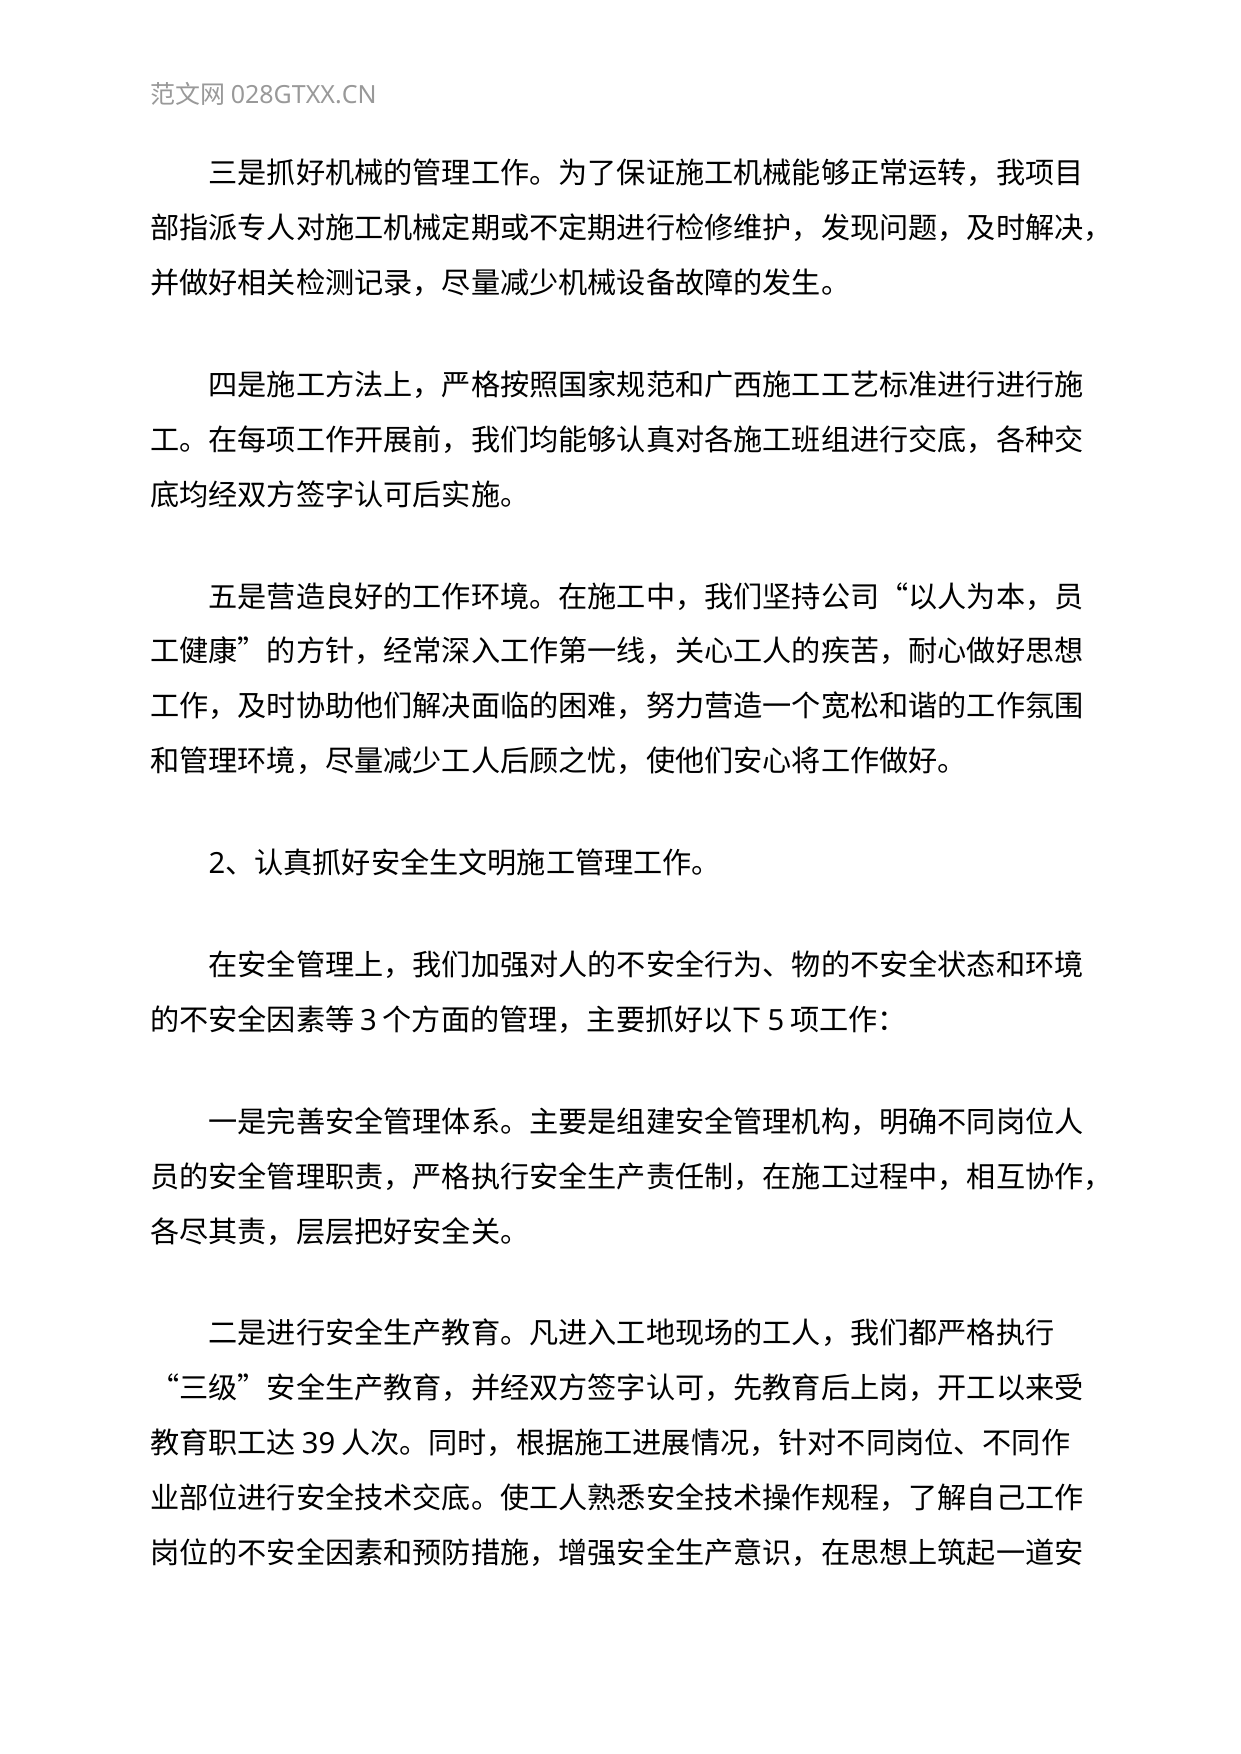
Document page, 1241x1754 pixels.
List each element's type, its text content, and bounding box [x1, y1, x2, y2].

text 一是完善安全管理体系。主要是组建安全管理机构，明确不同岗位人员的安全管理职责，严格执行安全生产责任制，在施工过程中，相互协作，各尽其责，层层把好安全关。 [150, 1098, 1090, 1251]
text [150, 1310, 1090, 1572]
text 2、认真抓好安全生文明施工管理工作。 [150, 839, 1090, 882]
text 五是营造良好的工作环境。在施工中，我们坚持公司“以人为本，员工健康”的方针，经常深入工作第一线，关心工人的疾苦，耐心做好思想工作，及时协助他们解决面临的困难，努力营造一个宽松和谐的工作氛围和管理环境，尽量减少工人后顾之忧，使他们安心将工作做好。 [150, 573, 1090, 780]
text 在安全管理上，我们加强对人的不安全行为、物的不安全状态和环境的不安全因素等3个方面的管理，主要抓好以下5项工作： [150, 942, 1090, 1039]
text 四是施工方法上，严格按照国家规范和广西施工工艺标准进行进行施工。在每项工作开展前，我们均能够认真对各施工班组进行交底，各种交底均经双方签字认可后实施。 [150, 362, 1090, 514]
text 三是抓好机械的管理工作。为了保证施工机械能够正常运转，我项目部指派专人对施工机械定期或不定期进行检修维护，发现问题，及时解决，并做好相关检测记录，尽量减少机械设备故障的发生。 [150, 150, 1090, 302]
